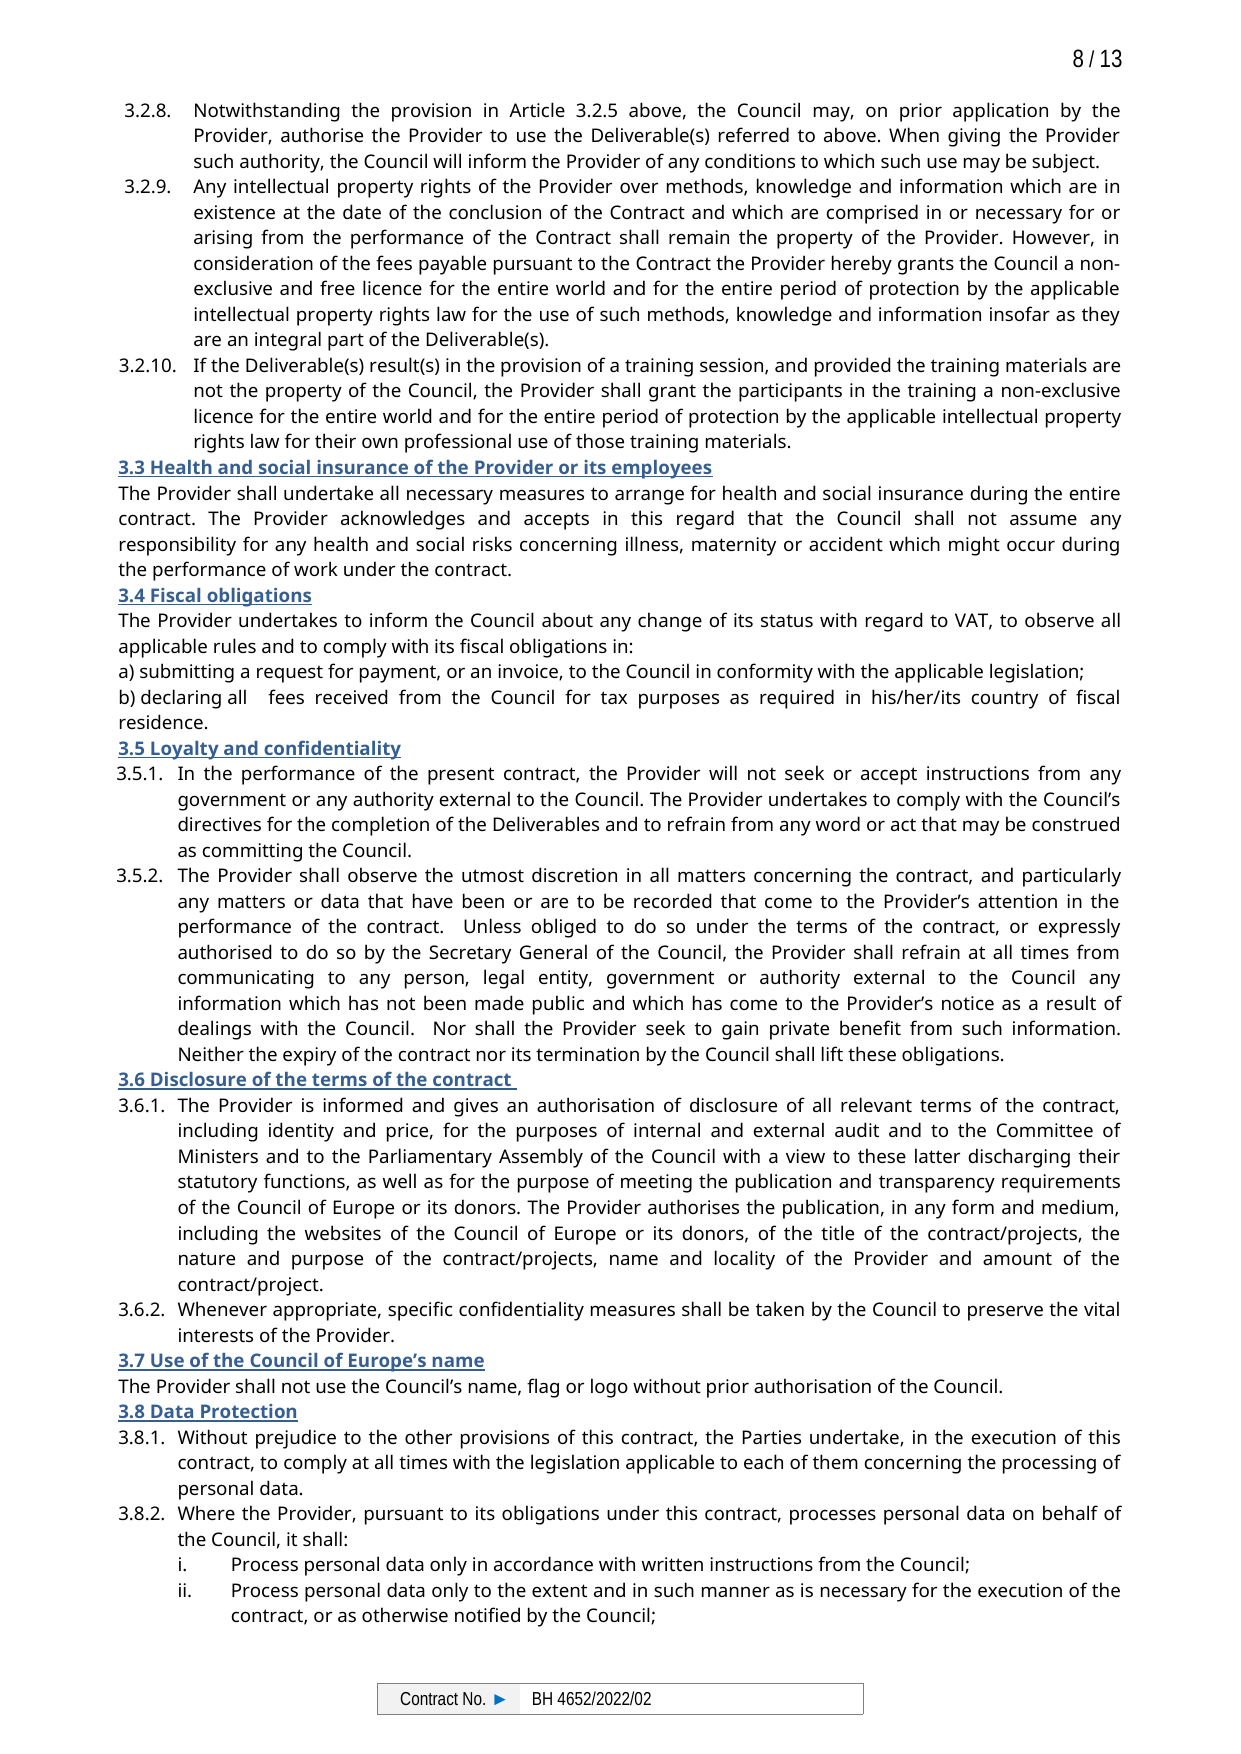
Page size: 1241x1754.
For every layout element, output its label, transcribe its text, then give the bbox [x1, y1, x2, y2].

text 3.5 Loyalty and confidentiality [118, 735, 1122, 761]
text 3.7 Use of the Council of Europe’s name [118, 1347, 1122, 1373]
text a) submitting a request for payment, or an invoice, to the Council in conformity with the applicable legislation; [118, 658, 1122, 684]
list If the Deliverable(s) result(s) in the provision of a training session, and provided the training materials are not the property of the Council, the Provider shall grant the participants in the training a non-exclusive licence for the entire world and for the entire period of protection by the applicable intellectual property rights law for their own professional use of those training materials. [148, 352, 1122, 454]
list In the performance of the present contract, the Provider will not seek or accept instructions from any government or any authority external to the Council. The Provider undertakes to comply with the Council’s directives for the completion of the Deliverables and to refrain from any word or act that may be construed as committing the Council. [140, 761, 1122, 863]
list Where the Provider, pursuant to its obligations under this contract, processes personal data on behalf of the Council, it shall: [118, 1501, 1122, 1552]
list Whenever appropriate, specific confidentiality measures shall be taken by the Council to preserve the vital interests of the Provider. [118, 1296, 1122, 1347]
list Notwithstanding the provision in Article 3.2.5 above, the Council may, on prior application by the Provider, authorise the Provider to use the Deliverable(s) referred to above. When giving the Provider such authority, the Council will inform the Provider of any conditions to which such use may be subject. [148, 97, 1122, 173]
text b) declaring all fees received from the Council for tax purposes as required in his/her/its country of fiscal residence. [118, 684, 1122, 735]
list The Provider is informed and gives an authorisation of disclosure of all relevant terms of the contract, including identity and price, for the purposes of internal and external audit and to the Committee of Ministers and to the Parliamentary Assembly of the Council with a view to these latter discharging their statutory functions, as well as for the purpose of meeting the publication and transparency requirements of the Council of Europe or its donors. The Provider authorises the publication, in any form and medium, including the websites of the Council of Europe or its donors, of the title of the contract/projects, the nature and purpose of the contract/projects, name and locality of the Provider and amount of the contract/project. [118, 1092, 1122, 1296]
text The Provider undertakes to inform the Council about any change of its status with regard to VAT, to observe all applicable rules and to comply with its fiscal obligations in: [118, 607, 1122, 658]
text 3.4 Fiscal obligations [118, 582, 1122, 607]
list Without prejudice to the other provisions of this contract, the Parties undertake, in the execution of this contract, to comply at all times with the legislation applicable to each of them concerning the processing of personal data. [118, 1424, 1122, 1501]
text 3.8 Data Protection [118, 1398, 1122, 1424]
text 3.3 Health and social insurance of the Provider or its employees [118, 454, 1122, 480]
text 3.6 Disclosure of the terms of the contract [118, 1067, 1122, 1092]
list Process personal data only in accordance with written instructions from the Council; [177, 1552, 1122, 1577]
list Any intellectual property rights of the Provider over methods, knowledge and information which are in existence at the date of the conclusion of the Contract and which are comprised in or necessary for or arising from the performance of the Contract shall remain the property of the Provider. However, in consideration of the fees payable pursuant to the Contract the Provider hereby grants the Council a non-exclusive and free licence for the entire world and for the entire period of protection by the applicable intellectual property rights law for the use of such methods, knowledge and information insofar as they are an integral part of the Deliverable(s). [148, 173, 1122, 352]
text The Provider shall undertake all necessary measures to arrange for health and social insurance during the entire contract. The Provider acknowledges and accepts in this regard that the Council shall not assume any responsibility for any health and social risks concerning illness, maternity or accident which might occur during the performance of work under the contract. [118, 480, 1122, 582]
list Process personal data only to the extent and in such manner as is necessary for the execution of the contract, or as otherwise notified by the Council; [177, 1577, 1122, 1628]
text The Provider shall not use the Council’s name, flag or logo without prior authorisation of the Council. [118, 1373, 1122, 1398]
list The Provider shall observe the utmost discretion in all matters concerning the contract, and particularly any matters or data that have been or are to be recorded that come to the Provider’s attention in the performance of the contract. Unless obliged to do so under the terms of the contract, or expressly authorised to do so by the Secretary General of the Council, the Provider shall refrain at all times from communicating to any person, legal entity, government or authority external to the Council any information which has not been made public and which has come to the Provider’s notice as a result of dealings with the Council. Nor shall the Provider seek to gain private benefit from such information. Neither the expiry of the contract nor its termination by the Council shall lift these obligations. [140, 863, 1122, 1067]
